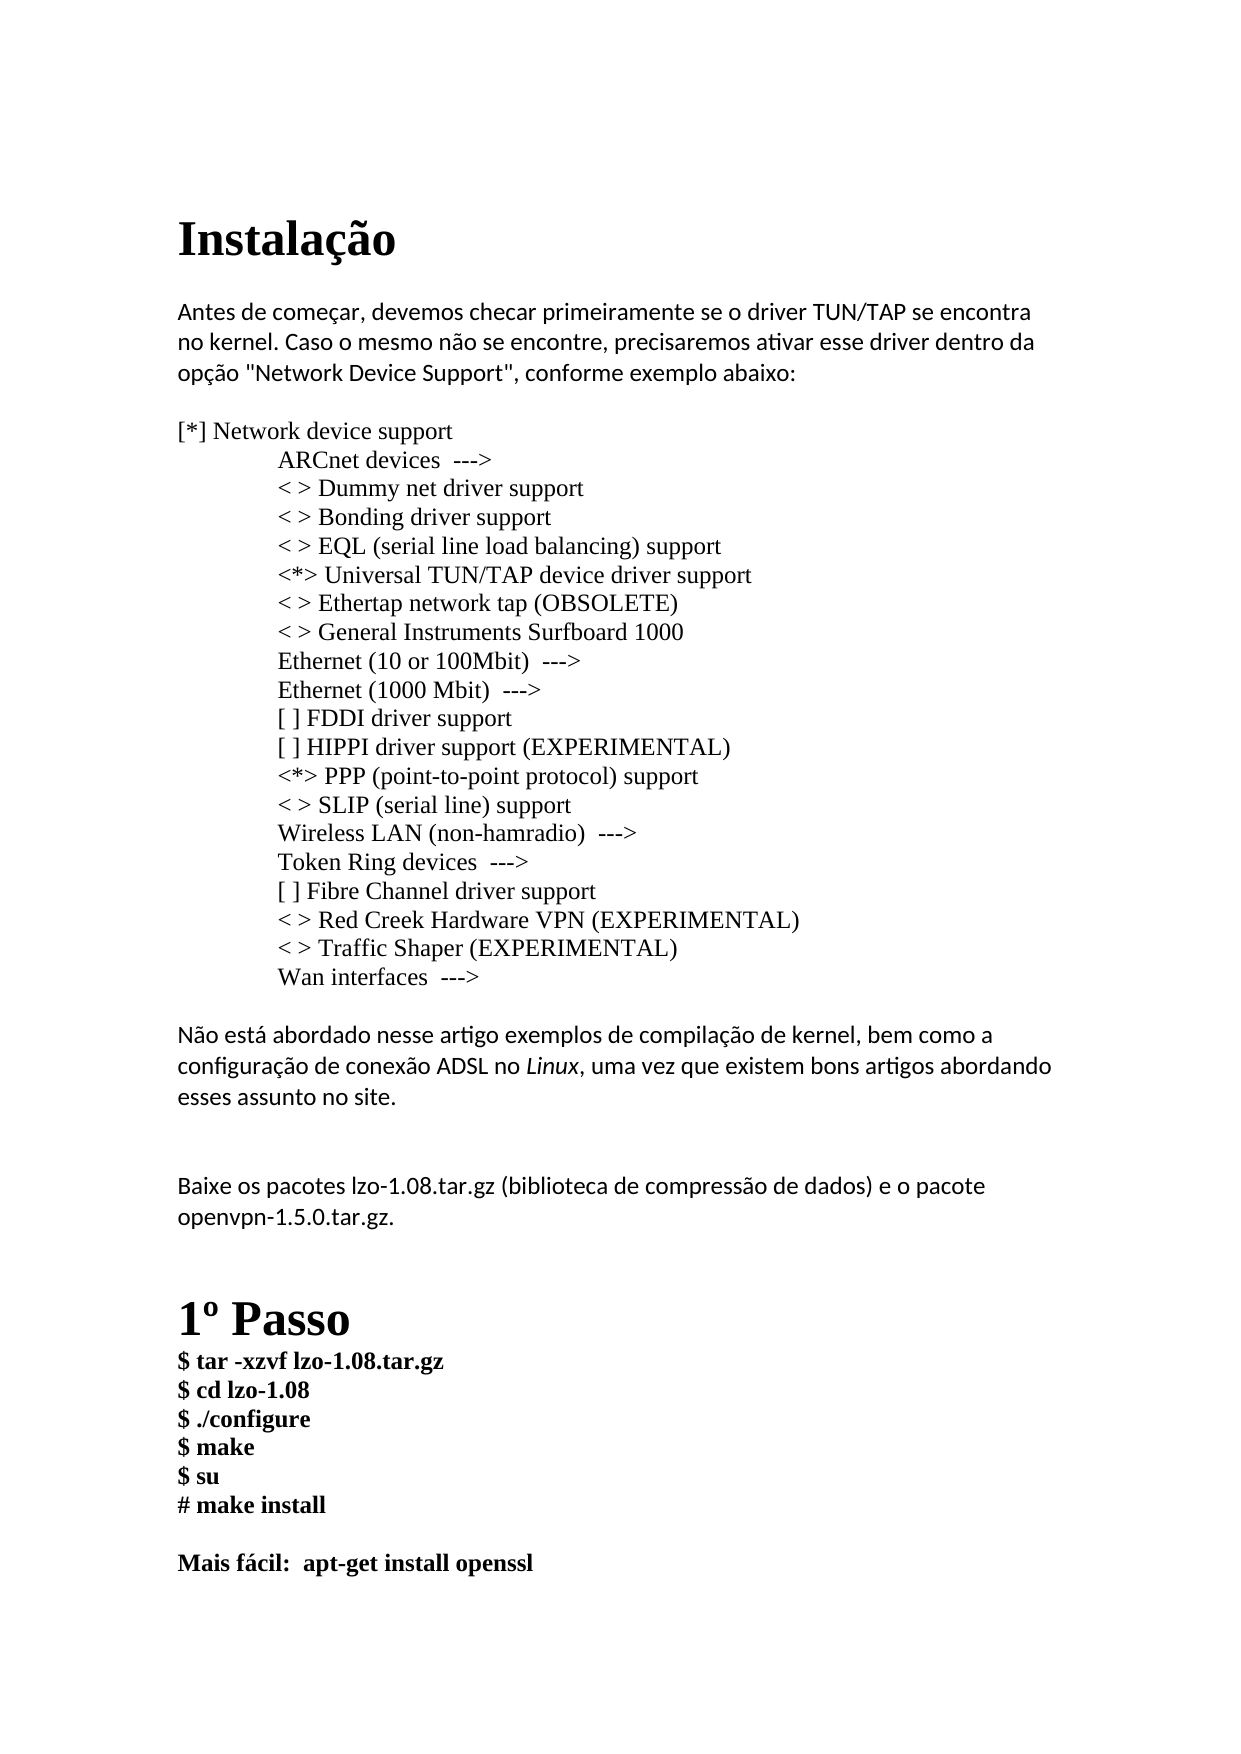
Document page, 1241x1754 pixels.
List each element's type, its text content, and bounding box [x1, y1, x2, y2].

text Mais fácil: apt-get install openssl [177, 1548, 1063, 1577]
text Instalação [177, 209, 1063, 266]
text 1º Passo $ tar -xzvf lzo-1.08.tar.gz $ cd lzo-1.08 $ ./configure $ make $ su # make install [177, 1289, 1063, 1519]
text Antes de começar, devemos checar primeiramente se o driver TUN/TAP se encontra no kernel. Caso o mesmo não se encontre, precisaremos ativar esse driver dentro da opção "Network Device Support", conforme exemplo abaixo: [*] Network device support ARCnet devices ---> < > Dummy net driver support < > Bonding driver support < > EQL (serial line load balancing) support <*> Universal TUN/TAP device driver support < > Ethertap network tap (OBSOLETE) < > General Instruments Surfboard 1000 Ethernet (10 or 100Mbit) ---> Ethernet (1000 Mbit) ---> [ ] FDDI driver support [ ] HIPPI driver support (EXPERIMENTAL) <*> PPP (point-to-point protocol) support < > SLIP (serial line) support Wireless LAN (non-hamradio) ---> Token Ring devices ---> [ ] Fibre Channel driver support < > Red Creek Hardware VPN (EXPERIMENTAL) < > Traffic Shaper (EXPERIMENTAL) Wan interfaces ---> Não está abordado nesse artigo exemplos de compilação de kernel, bem como a configuração de conexão ADSL no Linux, uma vez que existem bons artigos abordando esses assunto no site. [177, 296, 1063, 1111]
text Baixe os pacotes lzo-1.08.tar.gz (biblioteca de compressão de dados) e o pacote openvpn-1.5.0.tar.gz. [177, 1171, 1063, 1232]
